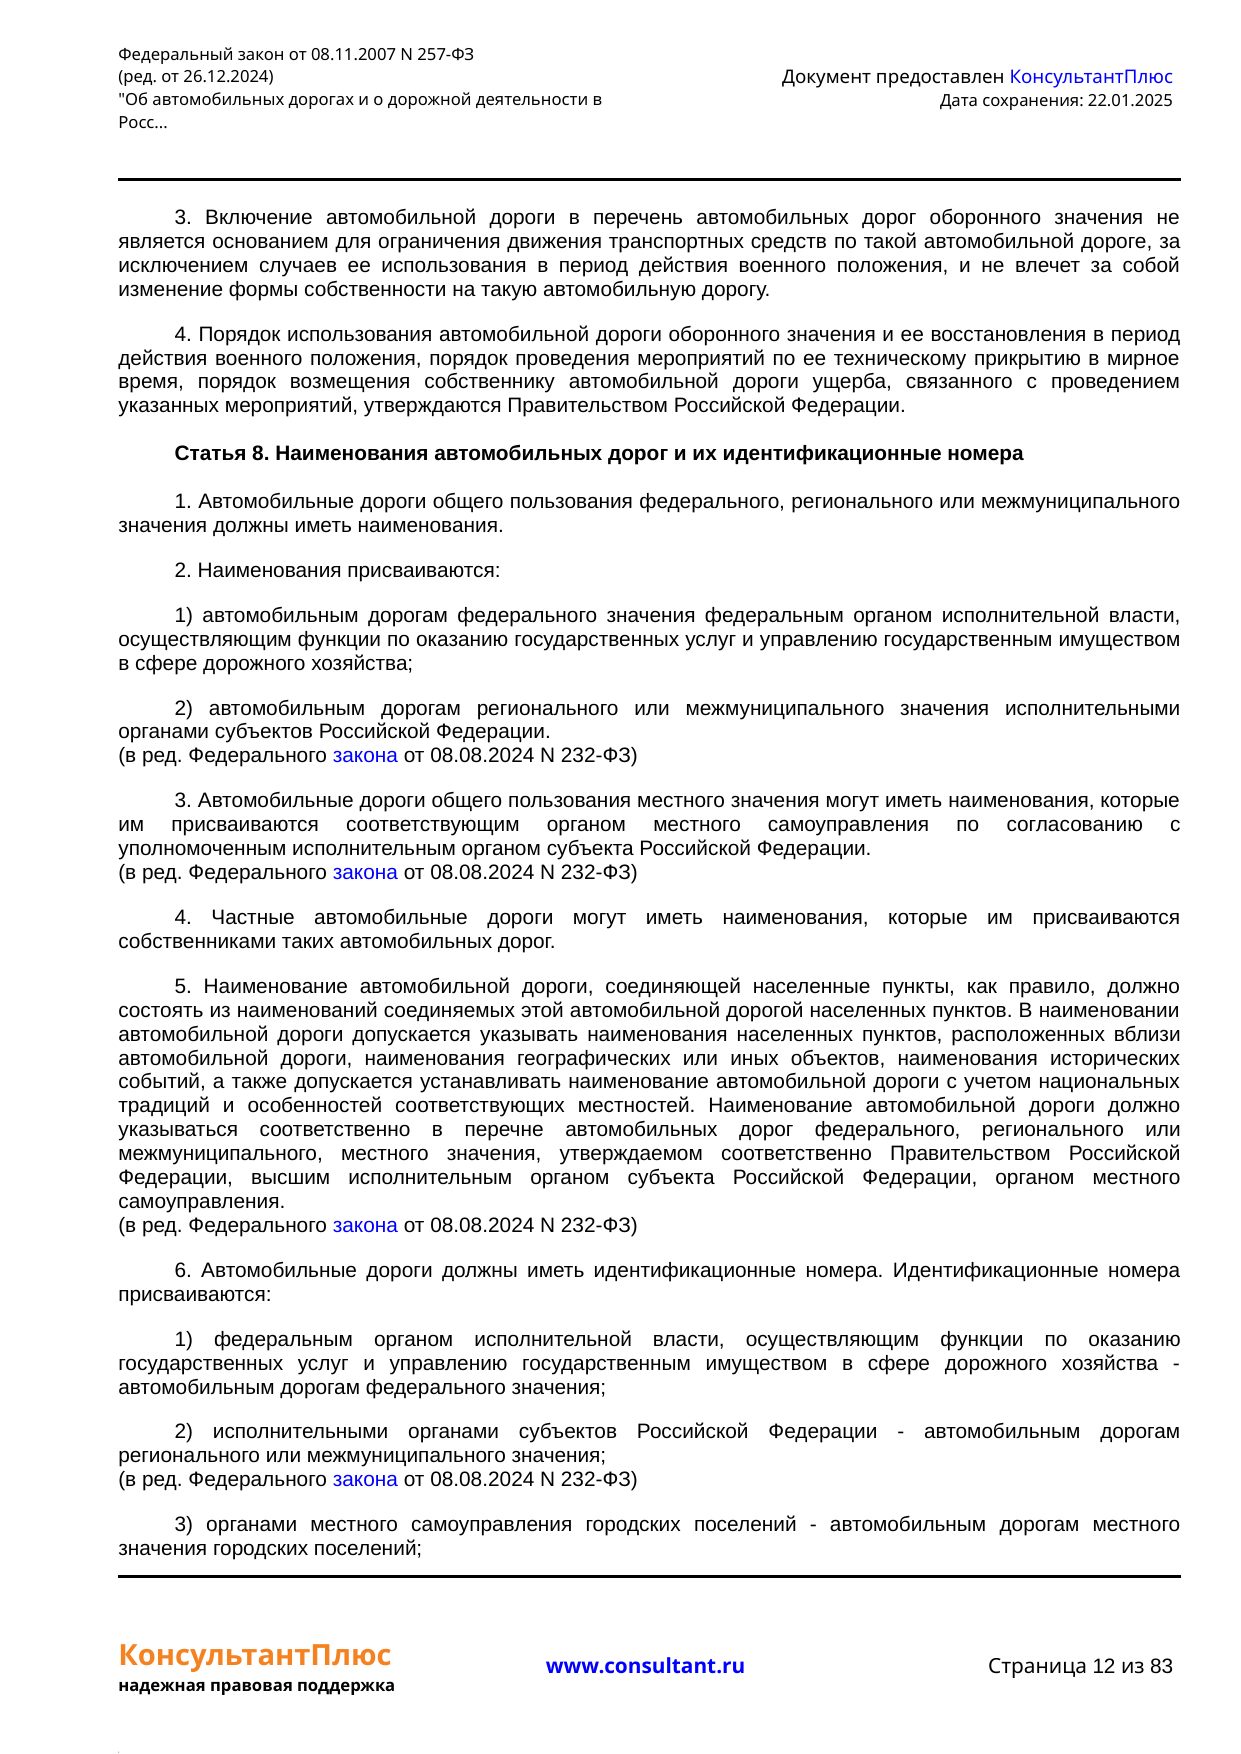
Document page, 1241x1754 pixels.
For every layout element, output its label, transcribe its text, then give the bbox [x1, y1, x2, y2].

text 3. Автомобильные дороги общего пользования местного значения могут иметь наименования, которые им присваиваются соответствующим органом местного самоуправления по согласованию с уполномоченным исполнительным органом субъекта Российской Федерации. [118, 788, 1181, 860]
text (в ред. Федерального закона от 08.08.2024 N 232-ФЗ) [118, 743, 1181, 767]
text 2) автомобильным дорогам регионального или межмуниципального значения исполнительными органами субъектов Российской Федерации. [118, 695, 1181, 743]
text 4. Порядок использования автомобильной дороги оборонного значения и ее восстановления в период действия военного положения, порядок проведения мероприятий по ее техническому прикрытию в мирное время, порядок возмещения собственнику автомобильной дороги ущерба, связанного с проведением указанных мероприятий, утверждаются Правительством Российской Федерации. [118, 321, 1181, 417]
text 3. Включение автомобильной дороги в перечень автомобильных дорог оборонного значения не является основанием для ограничения движения транспортных средств по такой автомобильной дороге, за исключением случаев ее использования в период действия военного положения, и не влечет за собой изменение формы собственности на такую автомобильную дорогу. [118, 205, 1181, 301]
text (в ред. Федерального закона от 08.08.2024 N 232-ФЗ) [118, 1213, 1181, 1237]
title Статья 8. Наименования автомобильных дорог и их идентификационные номера [118, 441, 1181, 465]
text 4. Частные автомобильные дороги могут иметь наименования, которые им присваиваются собственниками таких автомобильных дорог. [118, 905, 1181, 953]
text 3) органами местного самоуправления городских поселений - автомобильным дорогам местного значения городских поселений; [118, 1512, 1181, 1560]
text 5. Наименование автомобильной дороги, соединяющей населенные пункты, как правило, должно состоять из наименований соединяемых этой автомобильной дорогой населенных пунктов. В наименовании автомобильной дороги допускается указывать наименования населенных пунктов, расположенных вблизи автомобильной дороги, наименования географических или иных объектов, наименования исторических событий, а также допускается устанавливать наименование автомобильной дороги с учетом национальных традиций и особенностей соответствующих местностей. Наименование автомобильной дороги должно указываться соответственно в перечне автомобильных дорог федерального, регионального или межмуниципального, местного значения, утверждаемом соответственно Правительством Российской Федерации, высшим исполнительным органом субъекта Российской Федерации, органом местного самоуправления. [118, 973, 1181, 1213]
text 1) федеральным органом исполнительной власти, осуществляющим функции по оказанию государственных услуг и управлению государственным имуществом в сфере дорожного хозяйства - автомобильным дорогам федерального значения; [118, 1327, 1181, 1398]
text 2) исполнительными органами субъектов Российской Федерации - автомобильным дорогам регионального или межмуниципального значения; [118, 1419, 1181, 1467]
text 6. Автомобильные дороги должны иметь идентификационные номера. Идентификационные номера присваиваются: [118, 1258, 1181, 1306]
text 1) автомобильным дорогам федерального значения федеральным органом исполнительной власти, осуществляющим функции по оказанию государственных услуг и управлению государственным имуществом в сфере дорожного хозяйства; [118, 603, 1181, 674]
text 2. Наименования присваиваются: [118, 558, 1181, 582]
text 1. Автомобильные дороги общего пользования федерального, регионального или межмуниципального значения должны иметь наименования. [118, 489, 1181, 537]
text (в ред. Федерального закона от 08.08.2024 N 232-ФЗ) [118, 1467, 1181, 1491]
text (в ред. Федерального закона от 08.08.2024 N 232-ФЗ) [118, 860, 1181, 884]
